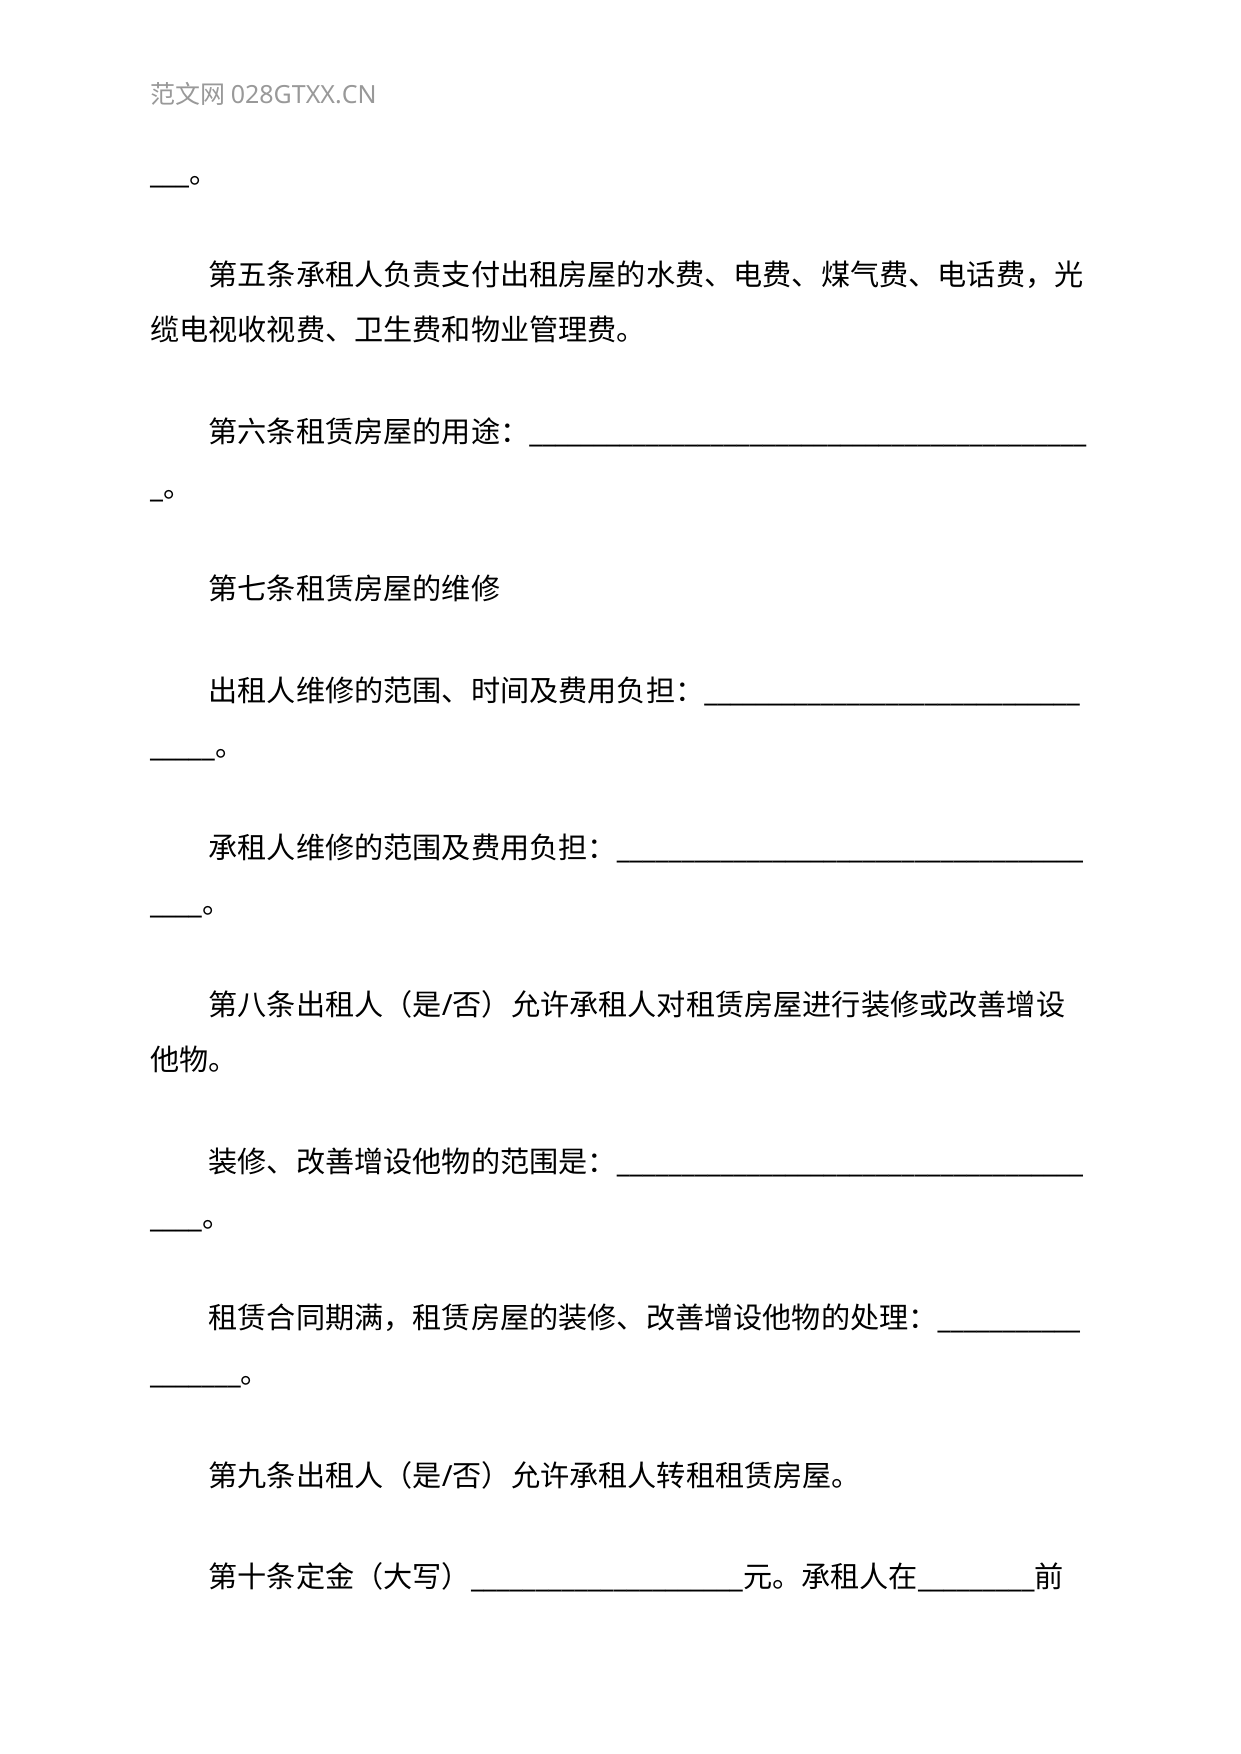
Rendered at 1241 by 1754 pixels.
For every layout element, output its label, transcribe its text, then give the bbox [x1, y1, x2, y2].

text 承租人维修的范围及费用负担：________________________________________。 [150, 824, 1090, 922]
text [150, 1554, 1090, 1596]
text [150, 150, 1090, 192]
text 第八条出租人（是/否）允许承租人对租赁房屋进行装修或改善增设他物。 [150, 981, 1090, 1079]
text 第六条租赁房屋的用途：____________________________________________。 [150, 409, 1090, 506]
text 第九条出租人（是/否）允许承租人转租租赁房屋。 [150, 1452, 1090, 1494]
text 租赁合同期满，租赁房屋的装修、改善增设他物的处理：__________________。 [150, 1295, 1090, 1392]
text 装修、改善增设他物的范围是：________________________________________。 [150, 1138, 1090, 1236]
text 出租人维修的范围、时间及费用负担：__________________________________。 [150, 667, 1090, 765]
text 第七条租赁房屋的维修 [150, 566, 1090, 608]
text 第五条承租人负责支付出租房屋的水费、电费、煤气费、电话费，光缆电视收视费、卫生费和物业管理费。 [150, 252, 1090, 349]
